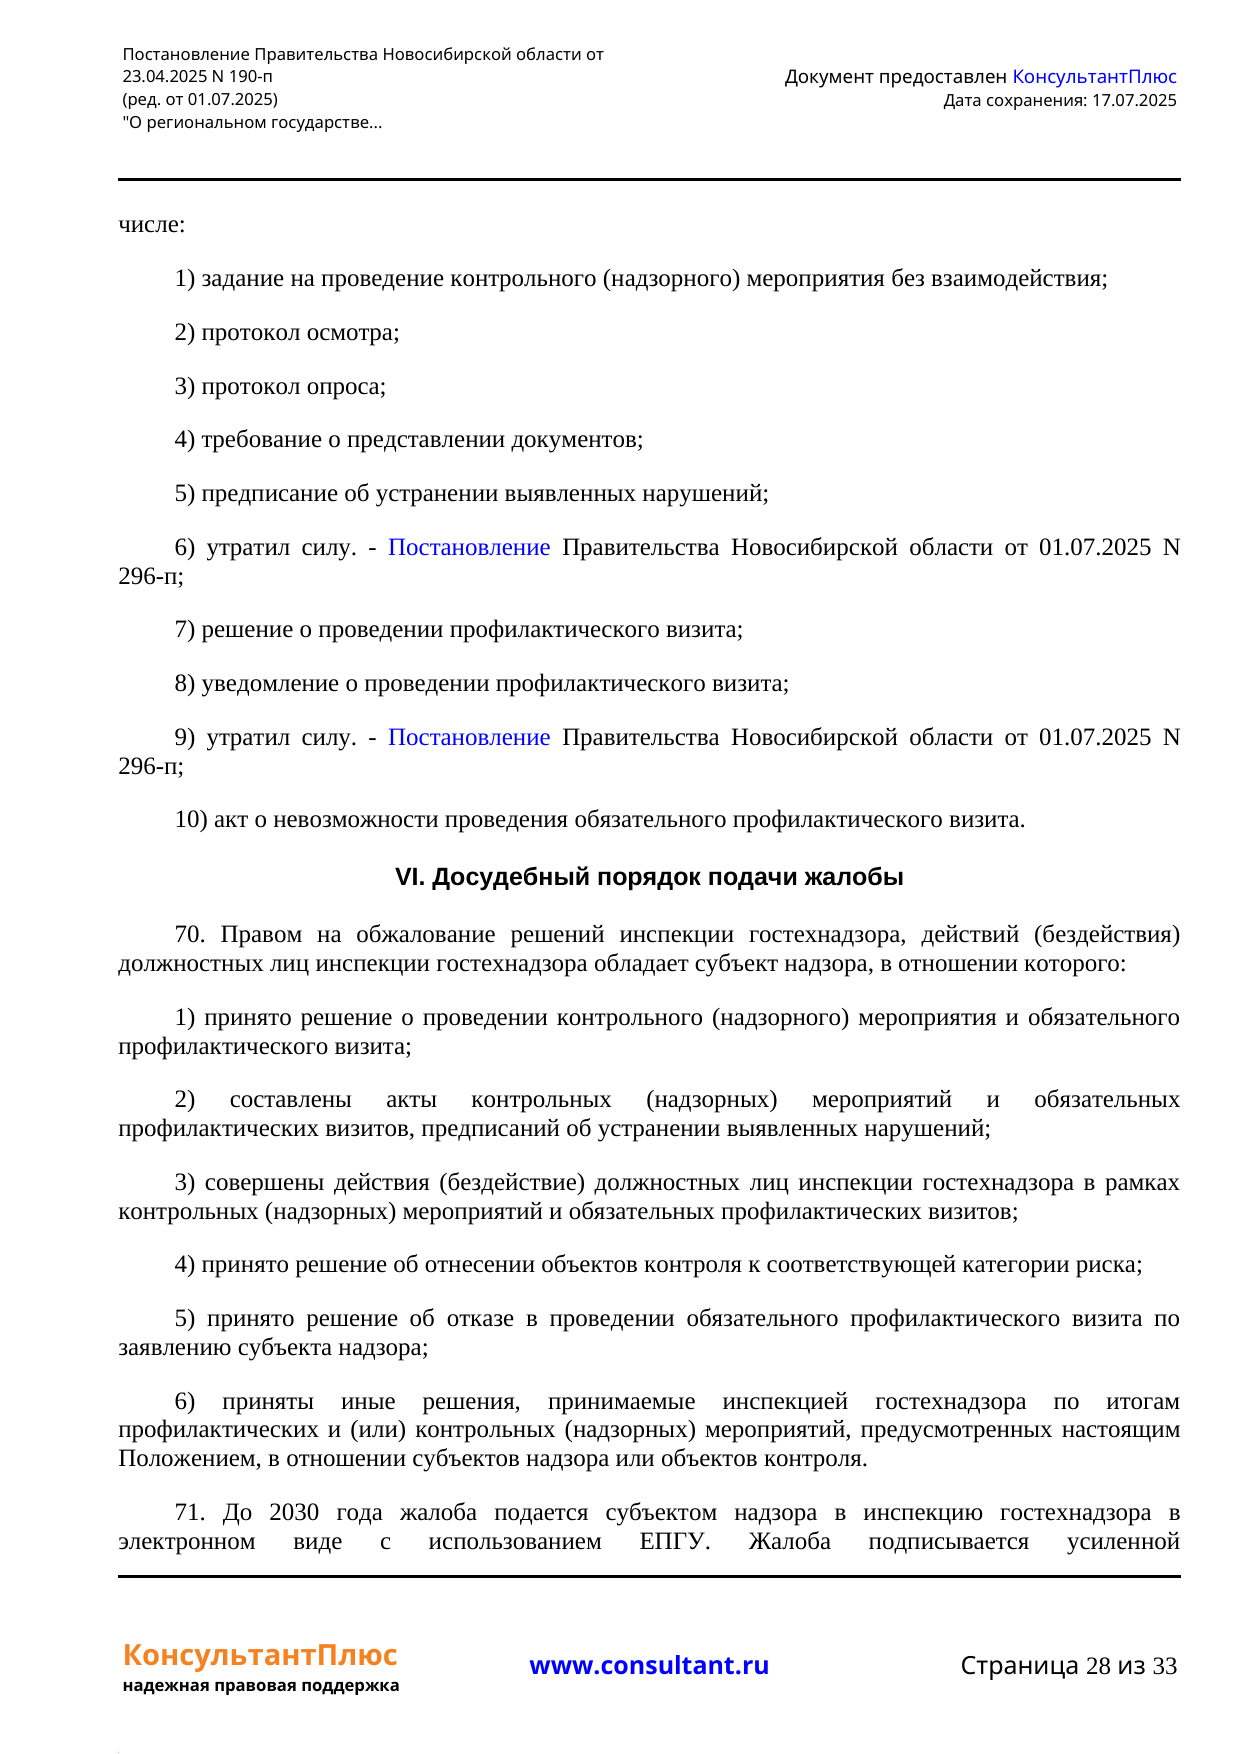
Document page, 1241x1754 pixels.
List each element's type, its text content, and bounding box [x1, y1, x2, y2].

text 6) приняты иные решения, принимаемые инспекцией гостехнадзора по итогам профилактических и (или) контрольных (надзорных) мероприятий, предусмотренных настоящим Положением, в отношении субъектов надзора или объектов контроля. [118, 1386, 1181, 1472]
text 2) протокол осмотра; [118, 317, 1181, 346]
text 5) принято решение об отказе в проведении обязательного профилактического визита по заявлению субъекта надзора; [118, 1303, 1181, 1361]
text 3) протокол опроса; [118, 371, 1181, 399]
text 4) принято решение об отнесении объектов контроля к соответствующей категории риска; [118, 1249, 1181, 1278]
title VI. Досудебный порядок подачи жалобы [118, 862, 1181, 891]
text 3) совершены действия (бездействие) должностных лиц инспекции гостехнадзора в рамках контрольных (надзорных) мероприятий и обязательных профилактических визитов; [118, 1167, 1181, 1224]
text 7) решение о проведении профилактического визита; [118, 614, 1181, 643]
text 1) задание на проведение контрольного (надзорного) мероприятия без взаимодействия; [118, 263, 1181, 292]
text 1) принято решение о проведении контрольного (надзорного) мероприятия и обязательного профилактического визита; [118, 1002, 1181, 1059]
text 70. Правом на обжалование решений инспекции гостехнадзора, действий (бездействия) должностных лиц инспекции гостехнадзора обладает субъект надзора, в отношении которого: [118, 919, 1181, 977]
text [118, 209, 1181, 238]
text 4) требование о представлении документов; [118, 424, 1181, 453]
text 9) утратил силу. - Постановление Правительства Новосибирской области от 01.07.2025 N 296-п; [118, 722, 1181, 779]
text 8) уведомление о проведении профилактического визита; [118, 668, 1181, 697]
text 2) составлены акты контрольных (надзорных) мероприятий и обязательных профилактических визитов, предписаний об устранении выявленных нарушений; [118, 1084, 1181, 1142]
text 5) предписание об устранении выявленных нарушений; [118, 478, 1181, 507]
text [118, 1497, 1181, 1554]
text 6) утратил силу. - Постановление Правительства Новосибирской области от 01.07.2025 N 296-п; [118, 532, 1181, 589]
text 10) акт о невозможности проведения обязательного профилактического визита. [118, 804, 1181, 833]
